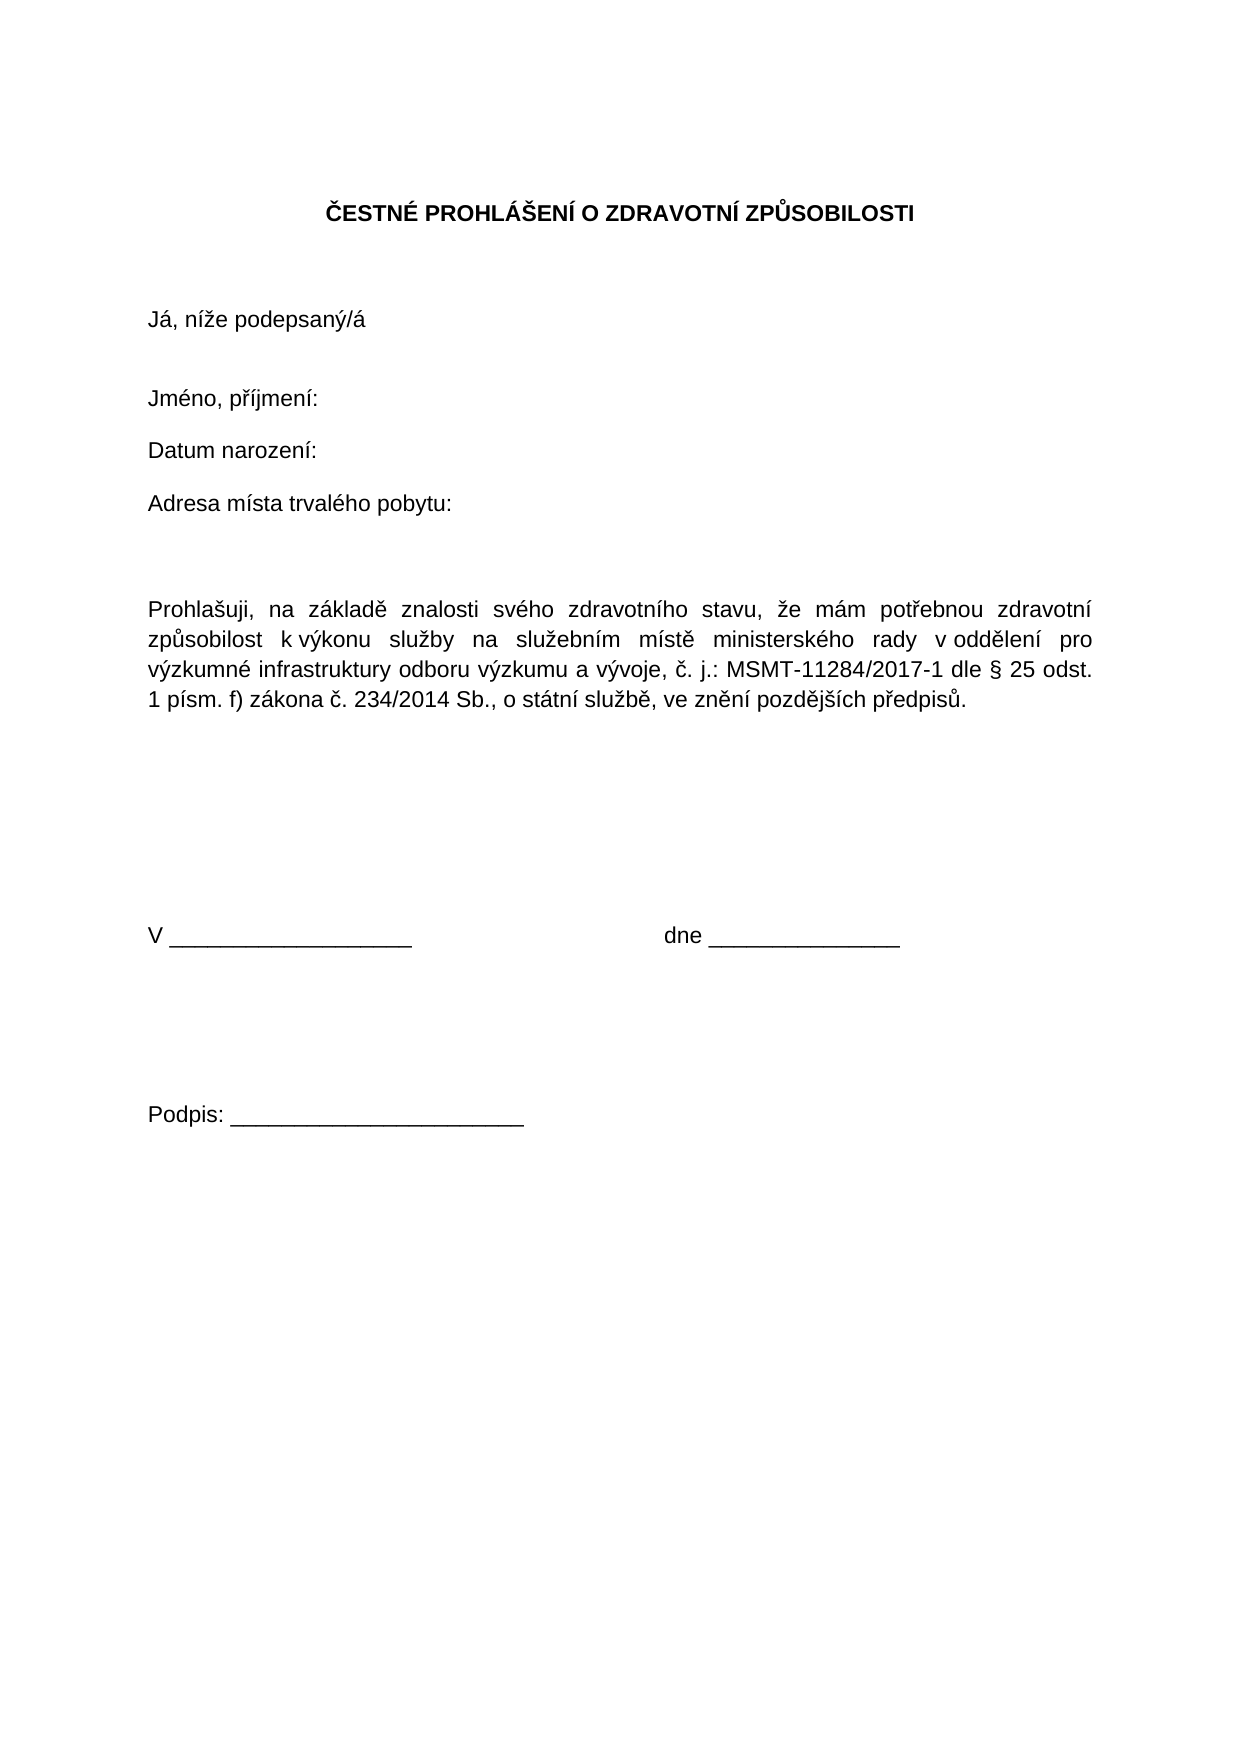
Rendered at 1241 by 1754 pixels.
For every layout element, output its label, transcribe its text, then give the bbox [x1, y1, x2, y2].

text Adresa místa trvalého pobytu: [148, 490, 1093, 517]
text Prohlašuji, na základě znalosti svého zdravotního stavu, že mám potřebnou zdravotní způsobilost k výkonu služby na služebním místě ministerského rady v oddělení pro výzkumné infrastruktury odboru výzkumu a vývoje, č. j.: MSMT-11284/2017-1 dle § 25 odst. 1 písm. f) zákona č. 234/2014 Sb., o státní službě, ve znění pozdějších předpisů. [148, 596, 1093, 713]
text Podpis: _______________________ [148, 1101, 1093, 1128]
text Jméno, příjmení: [148, 385, 1093, 411]
text Já, níže podepsaný/á [148, 306, 1093, 332]
text Datum narození: [148, 437, 1093, 464]
text V ___________________ dne _______________ [148, 922, 1093, 948]
text ČESTNÉ PROHLÁŠENÍ O ZDRAVOTNÍ ZPŮSOBILOSTI [148, 200, 1093, 227]
